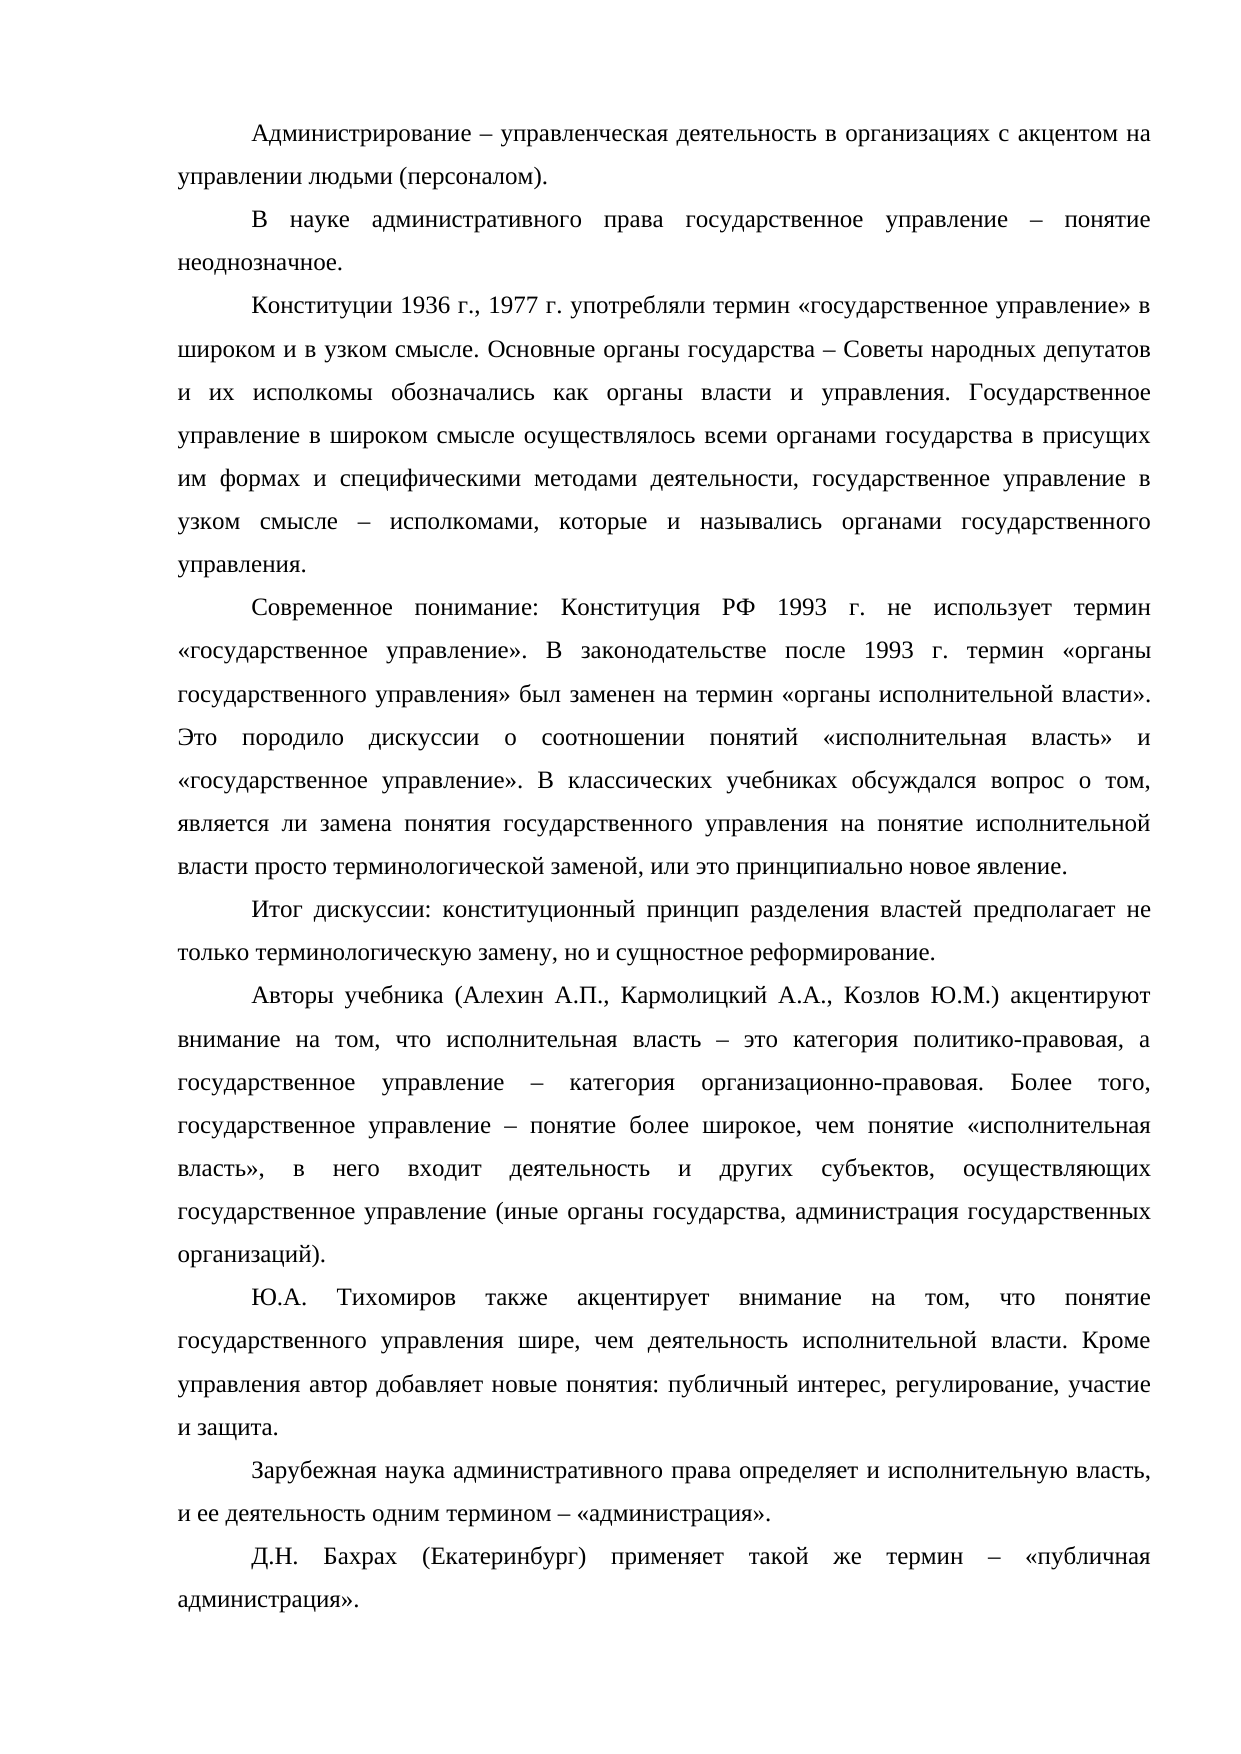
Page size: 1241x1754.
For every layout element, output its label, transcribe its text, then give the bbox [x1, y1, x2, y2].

text Современное понимание: Конституция РФ 1993 г. не использует термин «государственное управление». В законодательстве после 1993 г. термин «органы государственного управления» был заменен на термин «органы исполнительной власти». Это породило дискуссии о соотношении понятий «исполнительная власть» и «государственное управление». В классических учебниках обсуждался вопрос о том, является ли замена понятия государственного управления на понятие исполнительной власти просто терминологической заменой, или это принципиально новое явление. [177, 592, 1152, 880]
text Зарубежная наука административного права определяет и исполнительную власть, и ее деятельность одним термином – «администрация». [177, 1455, 1152, 1527]
text Конституции 1936 г., 1977 г. употребляли термин «государственное управление» в широком и в узком смысле. Основные органы государства – Советы народных депутатов и их исполкомы обозначались как органы власти и управления. Государственное управление в широком смысле осуществлялось всеми органами государства в присущих им формах и специфическими методами деятельности, государственное управление в узком смысле – исполкомами, которые и назывались органами государственного управления. [177, 291, 1152, 578]
text Итог дискуссии: конституционный принцип разделения властей предполагает не только терминологическую замену, но и сущностное реформирование. [177, 894, 1152, 966]
text Авторы учебника (Алехин А.П., Кармолицкий А.А., Козлов Ю.М.) акцентируют внимание на том, что исполнительная власть – это категория политико-правовая, а государственное управление – категория организационно-правовая. Более того, государственное управление – понятие более широкое, чем понятие «исполнительная власть», в него входит деятельность и других субъектов, осуществляющих государственное управление (иные органы государства, администрация государственных организаций). [177, 981, 1152, 1268]
text Д.Н. Бахрах (Екатеринбург) применяет такой же термин – «публичная администрация». [177, 1541, 1152, 1613]
text В науке административного права государственное управление – понятие неоднозначное. [177, 204, 1152, 276]
text Ю.А. Тихомиров также акцентирует внимание на том, что понятие государственного управления шире, чем деятельность исполнительной власти. Кроме управления автор добавляет новые понятия: публичный интерес, регулирование, участие и защита. [177, 1282, 1152, 1441]
text Администрирование – управленческая деятельность в организациях с акцентом на управлении людьми (персоналом). [177, 118, 1152, 190]
